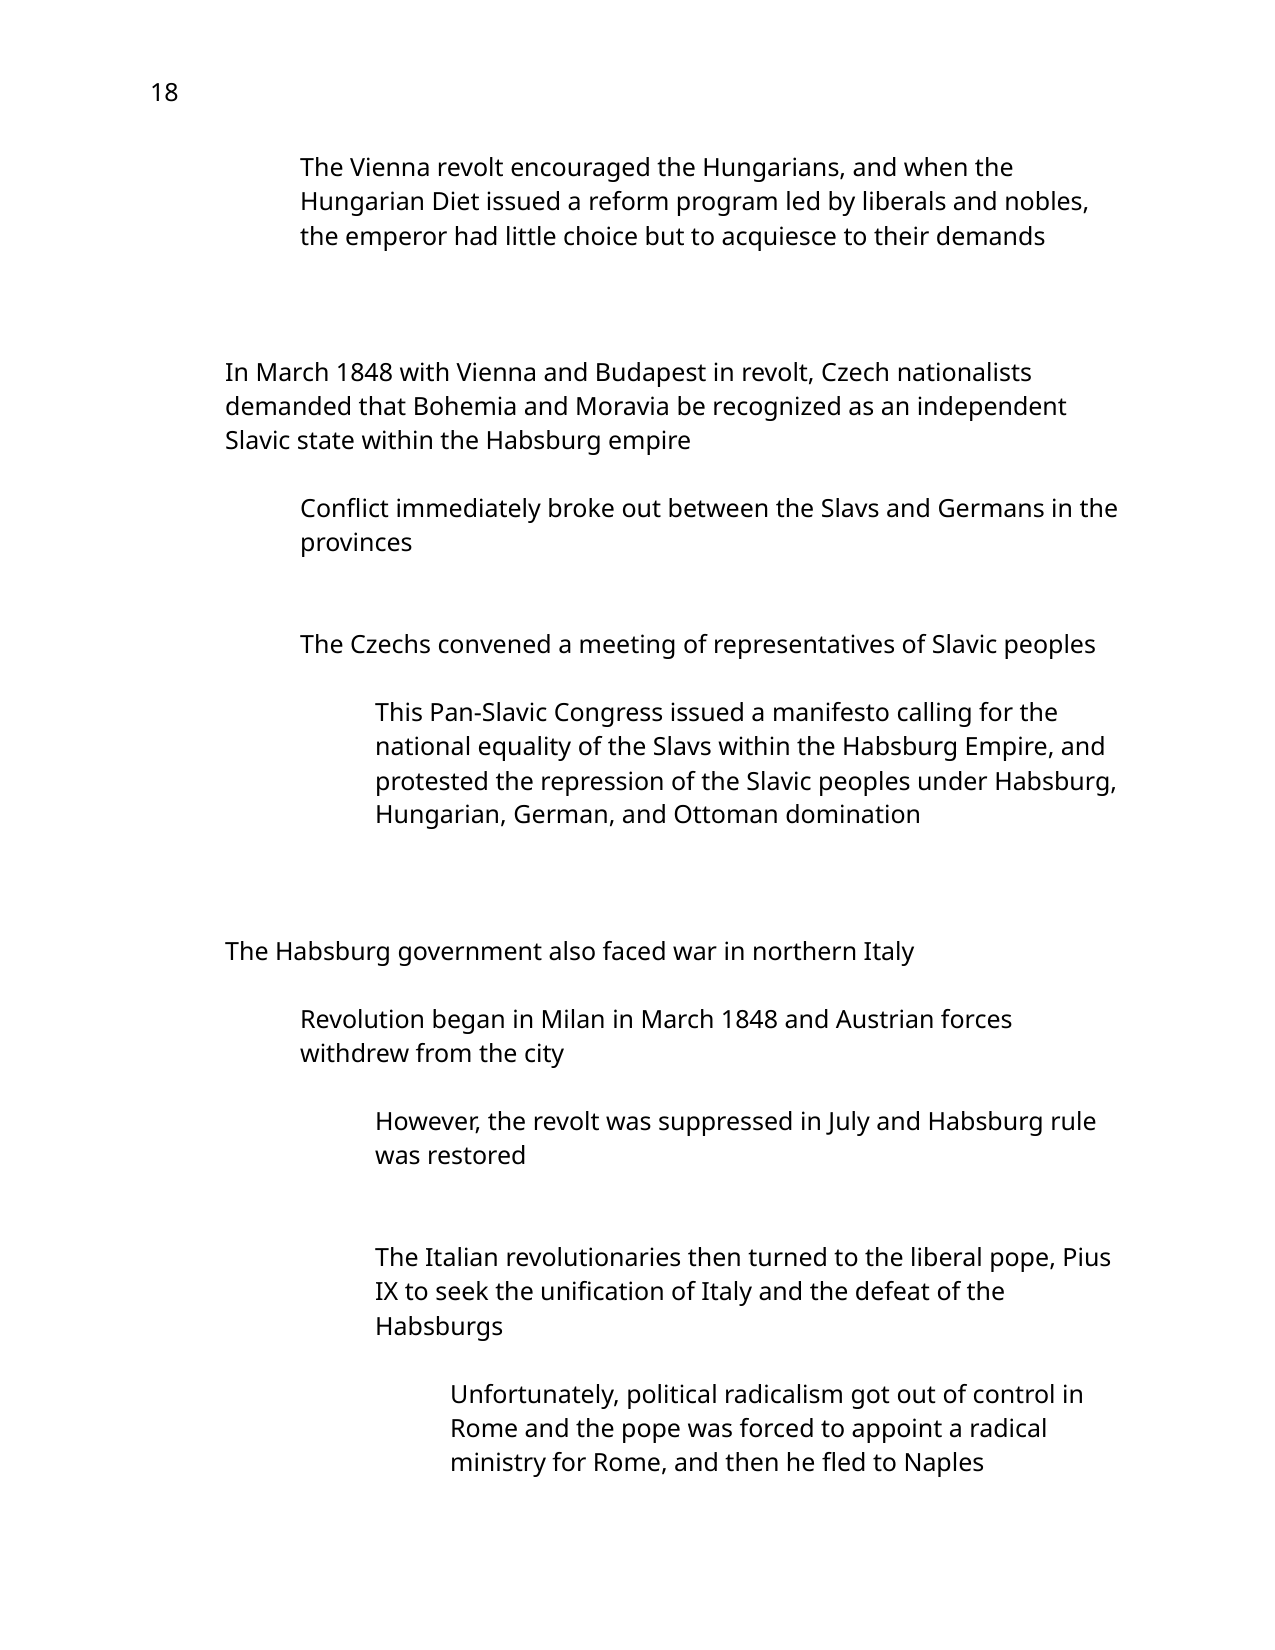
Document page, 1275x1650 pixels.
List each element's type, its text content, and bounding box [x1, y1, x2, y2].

text Conflict immediately broke out between the Slavs and Germans in the provinces [300, 491, 1125, 559]
text The Czechs convened a meeting of representatives of Slavic peoples [300, 627, 1125, 661]
text The Italian revolutionaries then turned to the liberal pope, Pius IX to seek the unification of Italy and the defeat of the Habsburgs [375, 1240, 1125, 1342]
text Unfortunately, political radicalism got out of control in Rome and the pope was forced to appoint a radical ministry for Rome, and then he fled to Naples [450, 1376, 1125, 1478]
text However, the revolt was suppressed in July and Habsburg rule was restored [375, 1104, 1125, 1172]
text The Vienna revolt encouraged the Hungarians, and when the Hungarian Diet issued a reform program led by liberals and nobles, the emperor had little choice but to acquiesce to their demands [300, 150, 1125, 252]
text This Pan-Slavic Congress issued a manifesto calling for the national equality of the Slavs within the Habsburg Empire, and protested the repression of the Slavic peoples under Habsburg, Hungarian, German, and Ottoman domination [375, 695, 1125, 831]
text The Habsburg government also faced war in northern Italy [150, 933, 1125, 967]
text Revolution began in Milan in March 1848 and Austrian forces withdrew from the city [300, 1002, 1125, 1070]
text In March 1848 with Vienna and Budapest in revolt, Czech nationalists demanded that Bohemia and Moravia be recognized as an independent Slavic state within the Habsburg empire [225, 354, 1125, 457]
